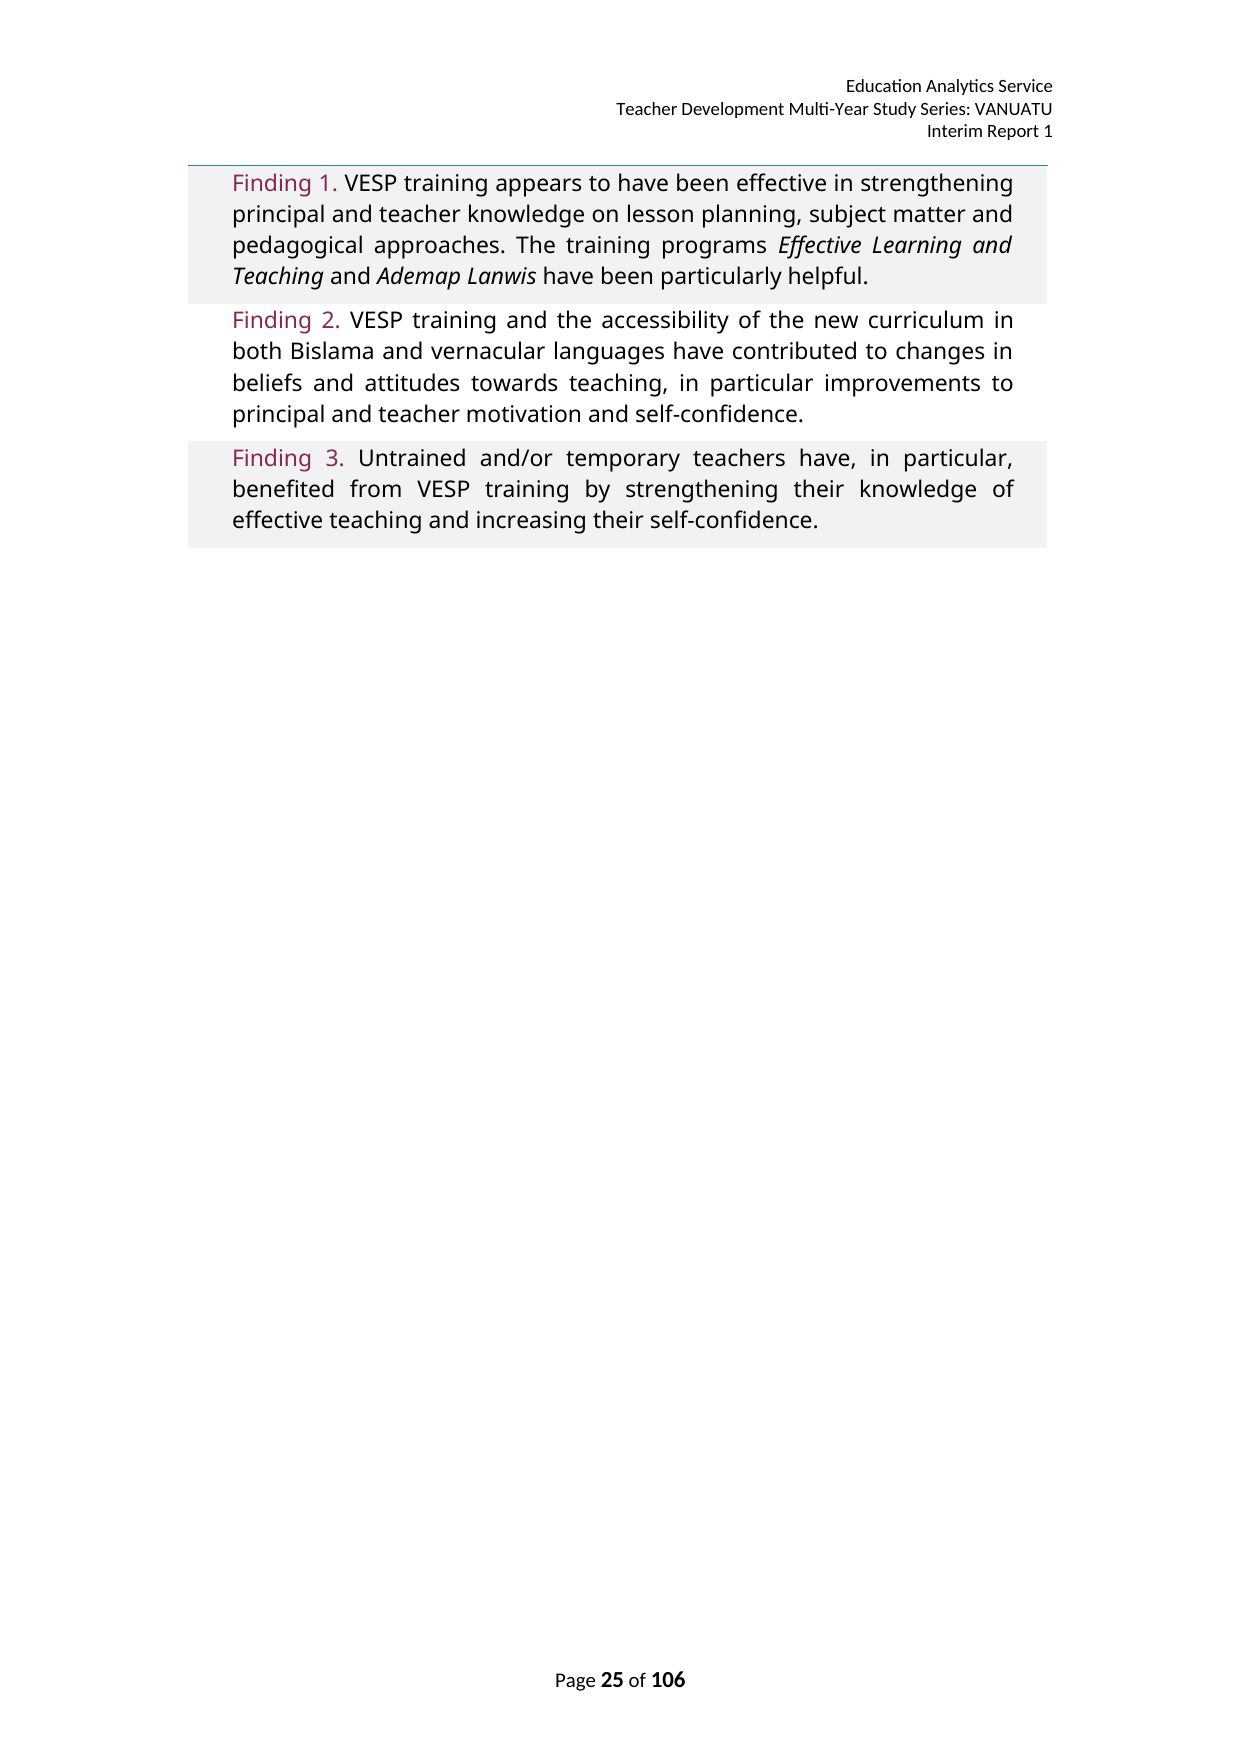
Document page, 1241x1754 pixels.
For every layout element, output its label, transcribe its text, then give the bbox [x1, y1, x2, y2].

table_cell Finding 3. Untrained and/or temporary teachers have, in particular, benefited from VESP training by strengthening their knowledge of effective teaching and increasing their self-confidence. [188, 441, 1047, 548]
table_cell Finding 2. VESP training and the accessibility of the new curriculum in both Bislama and vernacular languages have contributed to changes in beliefs and attitudes towards teaching, in particular improvements to principal and teacher motivation and self-confidence. [188, 304, 1047, 441]
table_header Finding 1. VESP training appears to have been effective in strengthening principal and teacher knowledge on lesson planning, subject matter and pedagogical approaches. The training programs Effective Learning and Teaching and Ademap Lanwis have been particularly helpful. [188, 166, 1047, 304]
